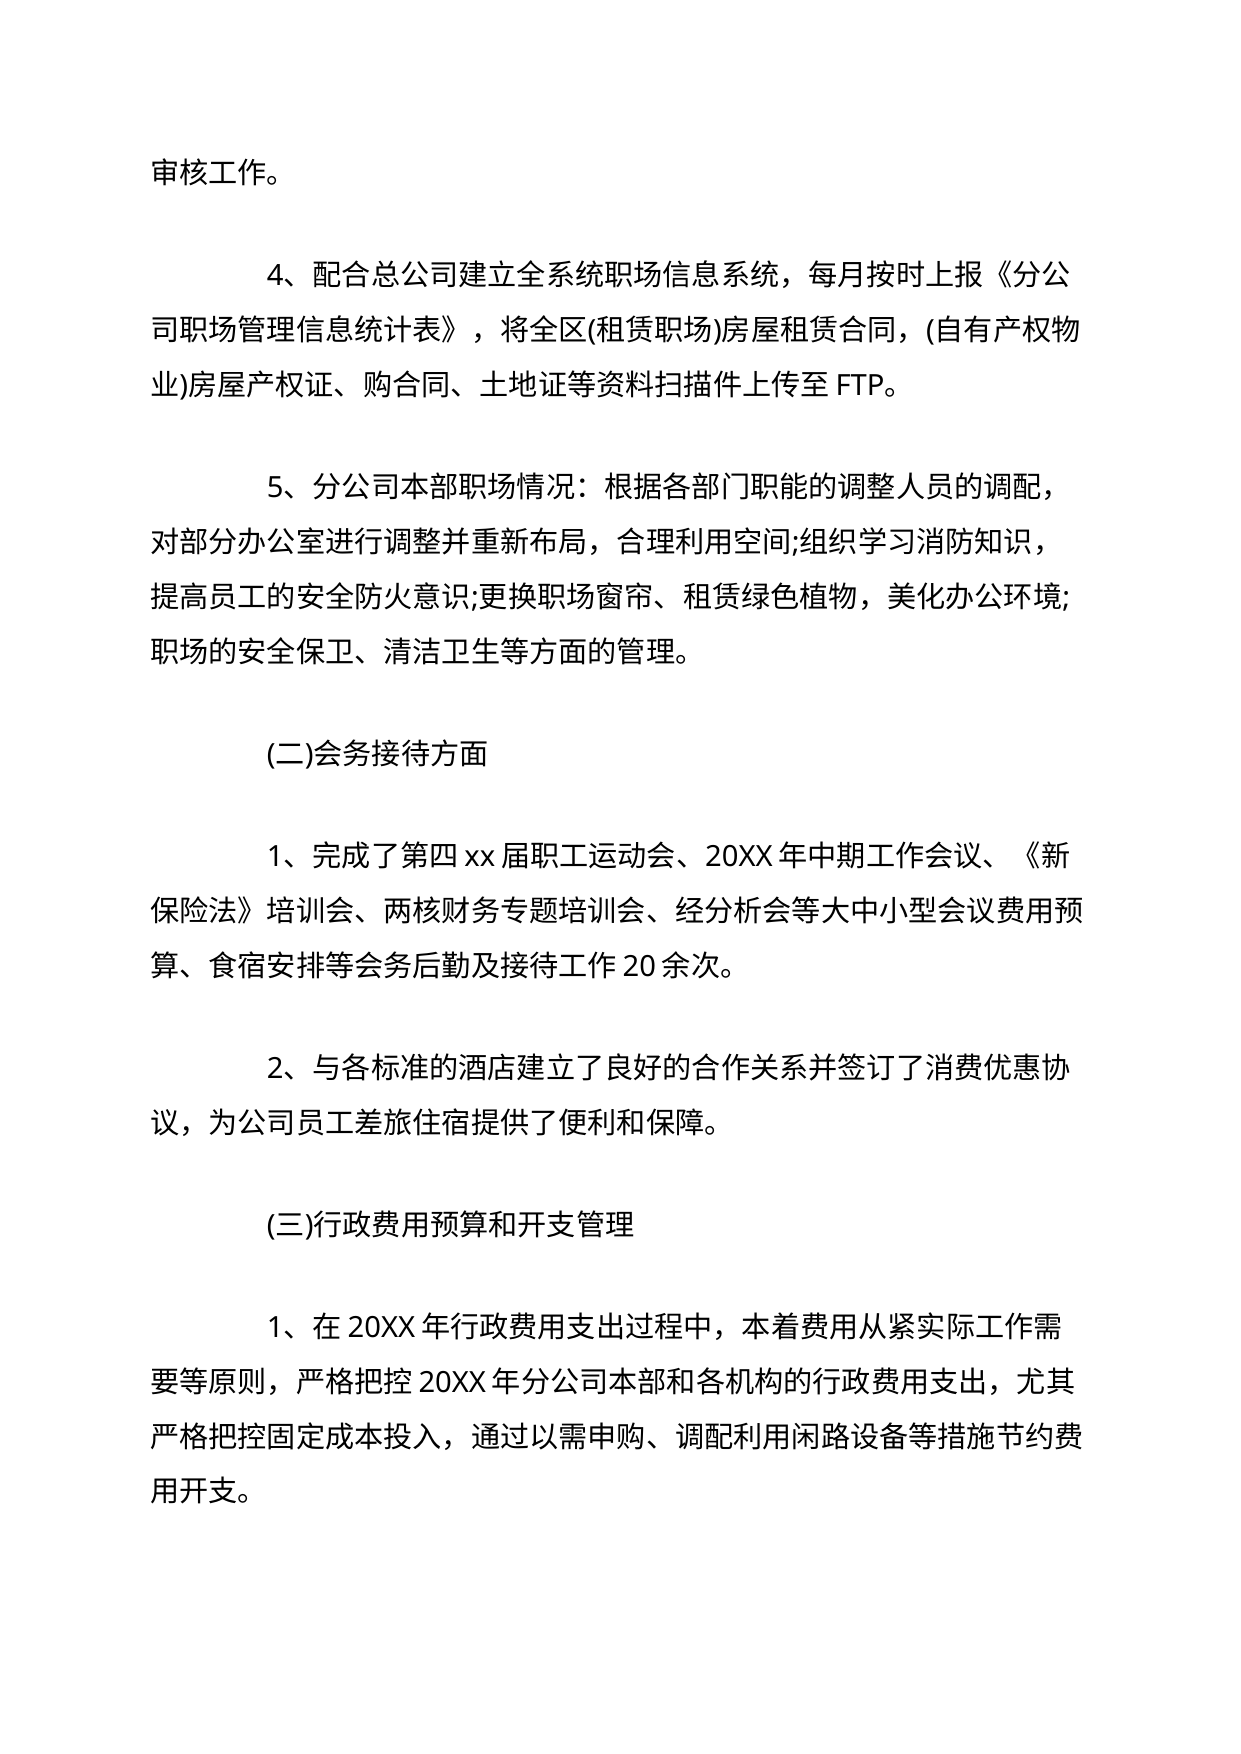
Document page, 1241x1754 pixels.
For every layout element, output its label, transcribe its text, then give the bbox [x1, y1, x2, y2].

text 5、分公司本部职场情况：根据各部门职能的调整人员的调配，对部分办公室进行调整并重新布局，合理利用空间;组织学习消防知识，提高员工的安全防火意识;更换职场窗帘、租赁绿色植物，美化办公环境;职场的安全保卫、清洁卫生等方面的管理。 [150, 464, 1090, 671]
text (二)会务接待方面 [150, 731, 1090, 773]
text 4、配合总公司建立全系统职场信息系统，每月按时上报《分公司职场管理信息统计表》，将全区(租赁职场)房屋租赁合同，(自有产权物业)房屋产权证、购合同、土地证等资料扫描件上传至FTP。 [150, 252, 1090, 404]
text 1、在20XX年行政费用支出过程中，本着费用从紧实际工作需要等原则，严格把控20XX年分公司本部和各机构的行政费用支出，尤其严格把控固定成本投入，通过以需申购、调配利用闲路设备等措施节约费用开支。 [150, 1303, 1090, 1510]
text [150, 150, 1090, 192]
text (三)行政费用预算和开支管理 [150, 1201, 1090, 1243]
text 1、完成了第四xx届职工运动会、20XX年中期工作会议、《新保险法》培训会、两核财务专题培训会、经分析会等大中小型会议费用预算、食宿安排等会务后勤及接待工作20余次。 [150, 832, 1090, 985]
text 2、与各标准的酒店建立了良好的合作关系并签订了消费优惠协议，为公司员工差旅住宿提供了便利和保障。 [150, 1044, 1090, 1142]
